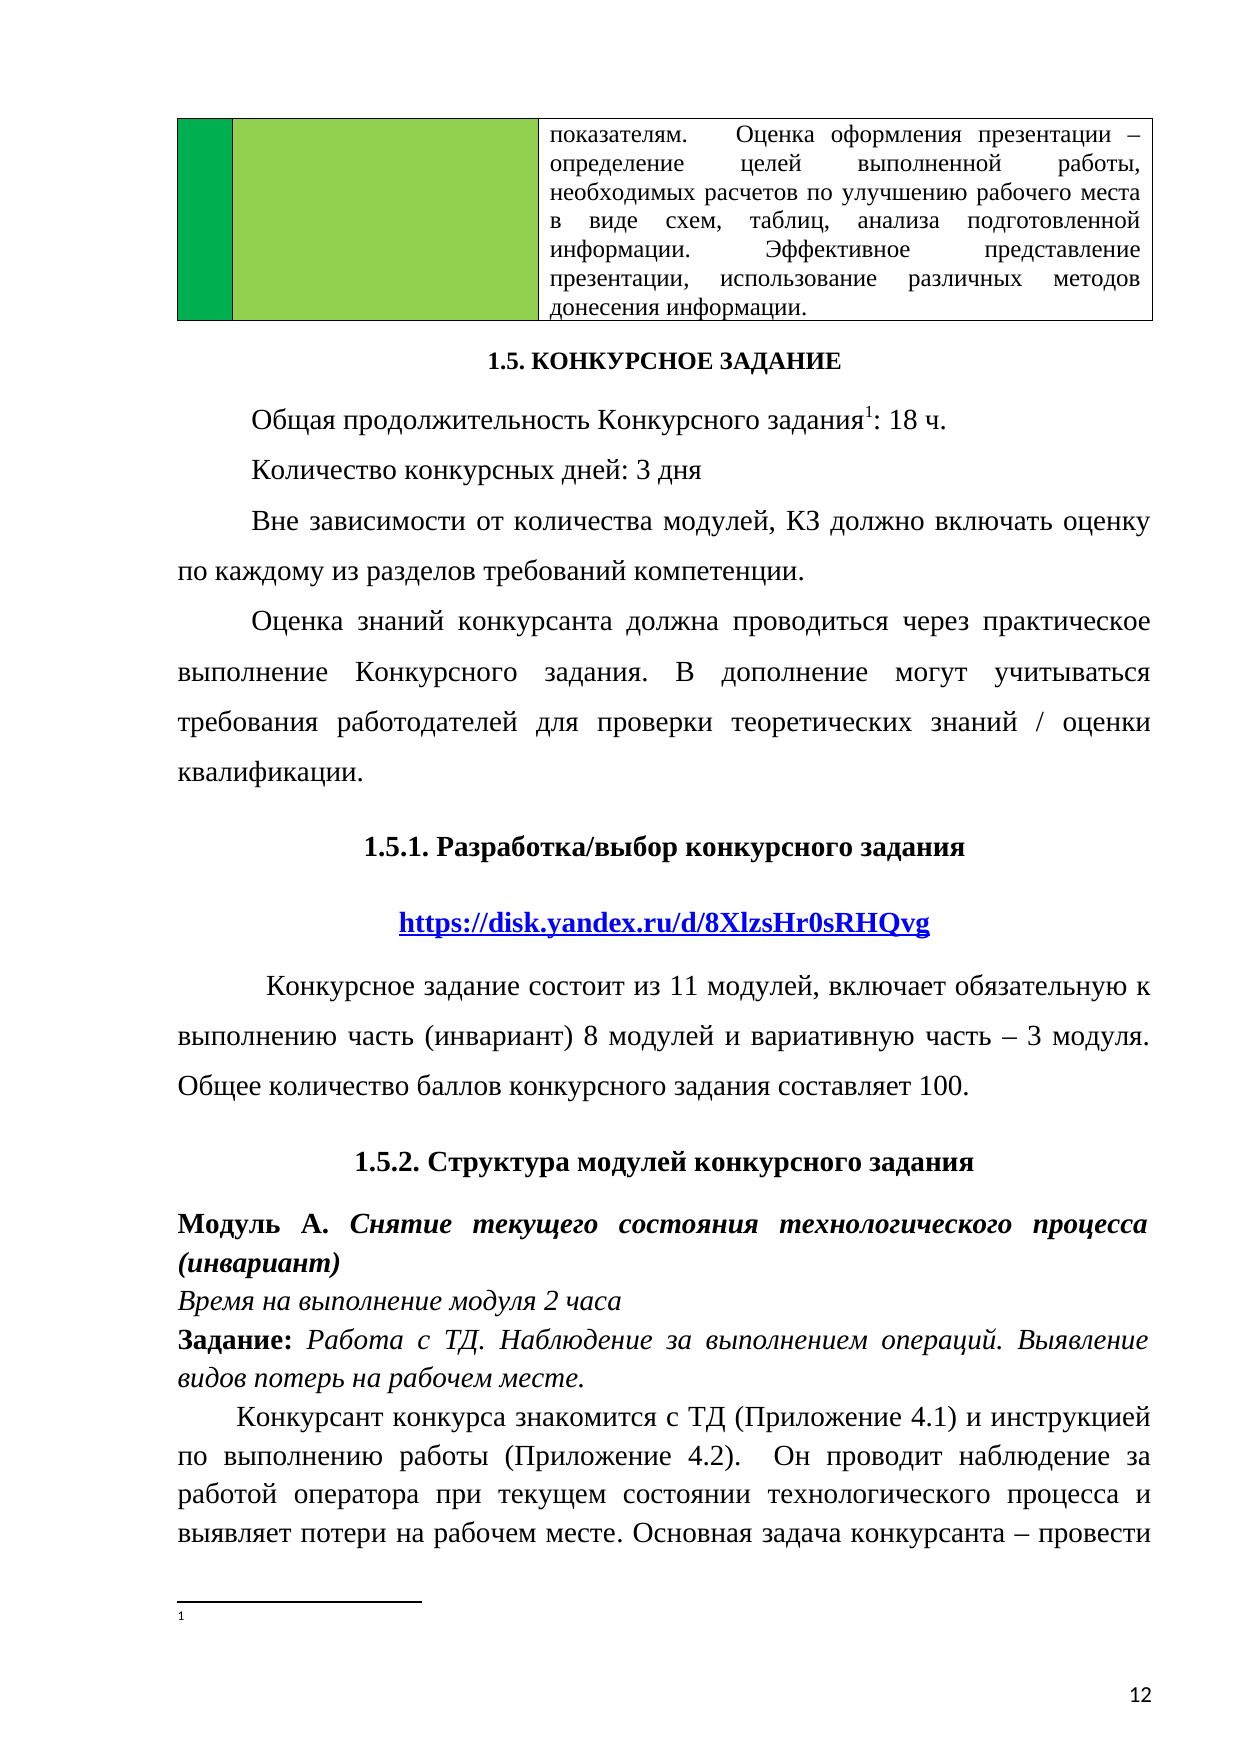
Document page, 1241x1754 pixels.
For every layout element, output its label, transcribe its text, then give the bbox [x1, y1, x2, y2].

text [177, 1510, 1152, 1548]
text Модуль А. Снятие текущего состояния технологического процесса (инвариант) [177, 1206, 1152, 1278]
text Общая продолжительность Конкурсного задания: 18 ч. [177, 402, 1152, 436]
text 1.5.1. Разработка/выбор конкурсного задания [177, 829, 1152, 863]
text 1.5.2. Структура модулей конкурсного задания [177, 1144, 1152, 1177]
text Количество конкурсных дней: 3 дня [177, 452, 1152, 486]
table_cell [233, 119, 538, 320]
text Задание: Работа с ТД. Наблюдение за выполнением операций. Выявление видов потерь на рабочем месте. [177, 1322, 1152, 1394]
text Оценка знаний конкурсанта должна проводиться через практическое выполнение Конкурсного задания. В дополнение могут учитываться требования работодателей для проверки теоретических знаний / оценки квалификации. [177, 603, 1152, 788]
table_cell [539, 119, 1152, 320]
text Время на выполнение модуля 2 часа [177, 1283, 1152, 1317]
text https://disk.yandex.ru/d/8XlzsHr0sRHQvg [177, 905, 1152, 938]
text Вне зависимости от количества модулей, КЗ должно включать оценку по каждому из разделов требований компетенции. [177, 503, 1152, 587]
text 1.5. КОНКУРСНОЕ ЗАДАНИЕ [177, 346, 1152, 375]
table_cell Л [178, 119, 232, 320]
text Конкурсное задание состоит из 11 модулей, включает обязательную к выполнению часть (инвариант) 8 модулей и вариативную часть – 3 модуля. Общее количество баллов конкурсного задания составляет 100. [177, 968, 1152, 1102]
